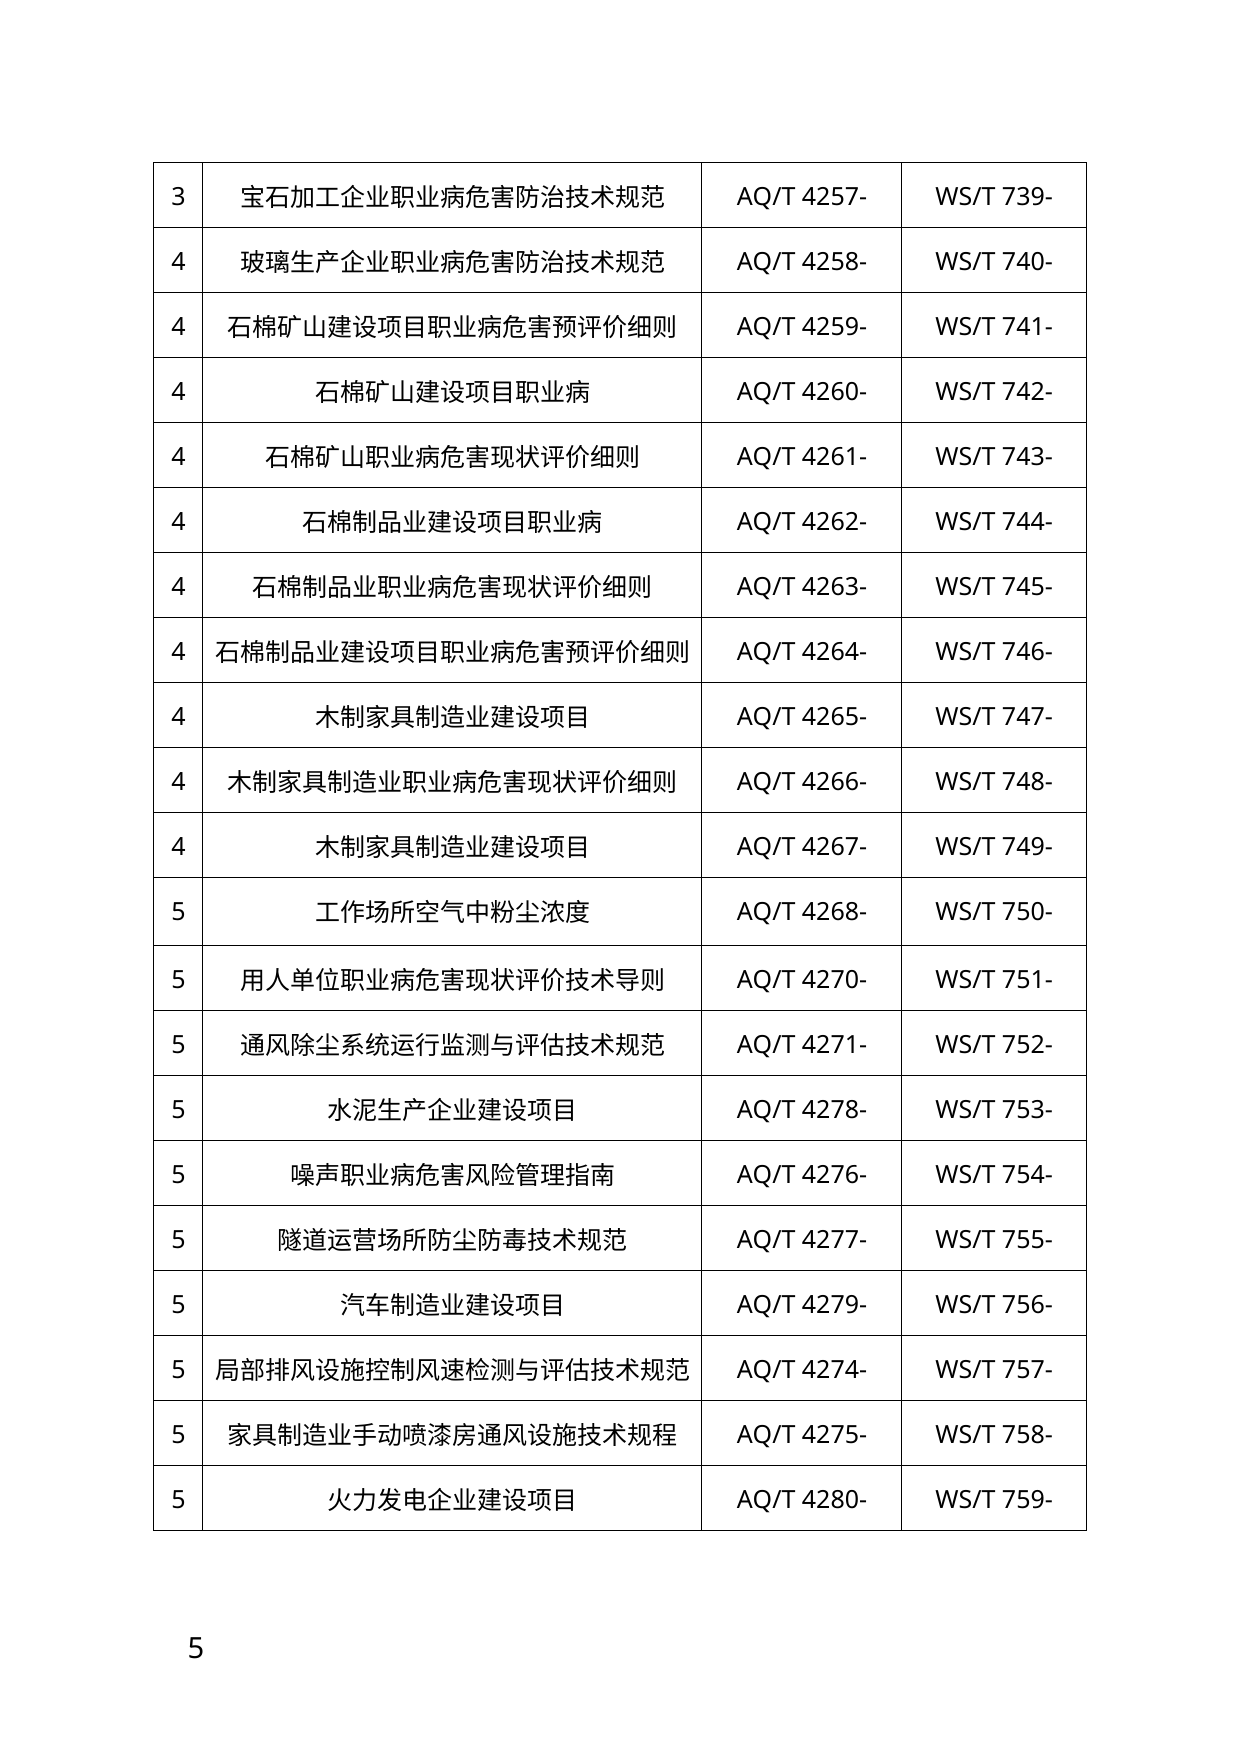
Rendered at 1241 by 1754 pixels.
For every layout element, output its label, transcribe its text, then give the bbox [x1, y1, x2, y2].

table_cell WS/T 747-2015 [902, 683, 1086, 747]
table_cell 玻璃生产企业职业病危害防治技术规范 [203, 228, 701, 292]
table_cell 58 [154, 1401, 202, 1465]
table_cell AQ/T 4264-2015 [702, 618, 901, 682]
table_cell 噪声职业病危害风险管理指南 [203, 1141, 701, 1205]
table_cell 隧道运营场所防尘防毒技术规范 [203, 1206, 701, 1270]
table_cell 57 [154, 1336, 202, 1400]
table_cell AQ/T 4271-2015 [702, 1011, 901, 1075]
table_cell 木制家具制造业职业病危害现状评价细则 [203, 748, 701, 812]
table_cell WS/T 756-2016 [902, 1271, 1086, 1335]
table_cell 44 [154, 488, 202, 552]
table_cell 通风除尘系统运行监测与评估技术规范 [203, 1011, 701, 1075]
table_cell AQ/T 4267-2015 [702, 813, 901, 877]
table_cell 工作场所空气中粉尘浓度 快速检测方法-光散射法 [203, 878, 701, 945]
table_cell AQ/T 4275-2016 [702, 1401, 901, 1465]
table_cell 51 [154, 946, 202, 1010]
table_cell AQ/T 4279-2016 [702, 1271, 901, 1335]
table_cell 53 [154, 1076, 202, 1140]
table_cell WS/T 748-2015 [902, 748, 1086, 812]
table_cell WS/T 753-2016 [902, 1076, 1086, 1140]
table_cell AQ/T 4262-2015 [702, 488, 901, 552]
table_cell 用人单位职业病危害现状评价技术导则 [203, 946, 701, 1010]
table_cell 54 [154, 1141, 202, 1205]
table_cell 家具制造业手动喷漆房通风设施技术规程 [203, 1401, 701, 1465]
table_cell 55 [154, 1206, 202, 1270]
table_cell WS/T 755-2016 [902, 1206, 1086, 1270]
table_cell 40 [154, 228, 202, 292]
table_cell WS/T 741-2015 [902, 293, 1086, 357]
table_cell WS/T 742-2015 [902, 358, 1086, 422]
table_cell 水泥生产企业建设项目 职业病防护设施设计专篇编制细则 [203, 1076, 701, 1140]
table_cell 木制家具制造业建设项目 职业病危害预评价细则 [203, 683, 701, 747]
table_cell AQ/T 4260-2015 [702, 358, 901, 422]
table_cell 47 [154, 683, 202, 747]
table_cell WS/T 750-2015 [902, 878, 1086, 945]
table_cell 石棉制品业建设项目职业病 危害控制效果评价细则 [203, 488, 701, 552]
table_cell AQ/T 4268-2015 [702, 878, 901, 945]
table_cell WS/T 749-2015 [902, 813, 1086, 877]
table_cell AQ/T 4257-2015 [702, 163, 901, 227]
table_cell WS/T 758-2016 [902, 1401, 1086, 1465]
table_cell AQ/T 4261-2015 [702, 423, 901, 487]
table_cell 木制家具制造业建设项目 职业病危害控制效果评价细则 [203, 813, 701, 877]
table_cell 火力发电企业建设项目 职业病危害控制效果评价细则 [203, 1466, 701, 1530]
table_cell 42 [154, 358, 202, 422]
table_cell 50 [154, 878, 202, 945]
table_cell AQ/T 4265-2015 [702, 683, 901, 747]
table_cell AQ/T 4277-2016 [702, 1206, 901, 1270]
table_cell 局部排风设施控制风速检测与评估技术规范 [203, 1336, 701, 1400]
table_cell WS/T 745-2015 [902, 553, 1086, 617]
table_cell AQ/T 4276-2016 [702, 1141, 901, 1205]
table_cell WS/T 746-2015 [902, 618, 1086, 682]
table_cell 石棉制品业建设项目职业病危害预评价细则 [203, 618, 701, 682]
table_cell AQ/T 4259-2015 [702, 293, 901, 357]
table_cell 石棉矿山建设项目职业病危害预评价细则 [203, 293, 701, 357]
table_cell AQ/T 4258-2015 [702, 228, 901, 292]
table_cell AQ/T 4278-2016 [702, 1076, 901, 1140]
table_cell 46 [154, 618, 202, 682]
table_cell 石棉矿山职业病危害现状评价细则 [203, 423, 701, 487]
table_cell 39 [154, 163, 202, 227]
table_cell WS/T 744-2015 [902, 488, 1086, 552]
table_cell AQ/T 4263-2015 [702, 553, 901, 617]
table_cell AQ/T 4266-2015 [702, 748, 901, 812]
table_cell 宝石加工企业职业病危害防治技术规范 [203, 163, 701, 227]
table_cell 石棉制品业职业病危害现状评价细则 [203, 553, 701, 617]
table_cell AQ/T 4270-2015 [702, 946, 901, 1010]
table_cell 52 [154, 1011, 202, 1075]
table_cell WS/T 751-2015 [902, 946, 1086, 1010]
table_cell WS/T 739-2015 [902, 163, 1086, 227]
table_cell WS/T 743-2015 [902, 423, 1086, 487]
table_cell WS/T 754-2016 [902, 1141, 1086, 1205]
table_cell 41 [154, 293, 202, 357]
table_cell AQ/T 4280-2016 [702, 1466, 901, 1530]
table_cell 43 [154, 423, 202, 487]
table_cell WS/T 752-2015 [902, 1011, 1086, 1075]
table_cell 汽车制造业建设项目 职业病防护设施设计专篇编制细则 [203, 1271, 701, 1335]
table_cell 49 [154, 813, 202, 877]
table_cell AQ/T 4274-2016 [702, 1336, 901, 1400]
table_cell 48 [154, 748, 202, 812]
table_cell WS/T 757-2016 [902, 1336, 1086, 1400]
table_cell 59 [154, 1466, 202, 1530]
table_cell 45 [154, 553, 202, 617]
table_cell 56 [154, 1271, 202, 1335]
table_cell WS/T 740-2015 [902, 228, 1086, 292]
table_cell WS/T 759-2016 [902, 1466, 1086, 1530]
table_cell 石棉矿山建设项目职业病 危害控制效果评价细则 [203, 358, 701, 422]
